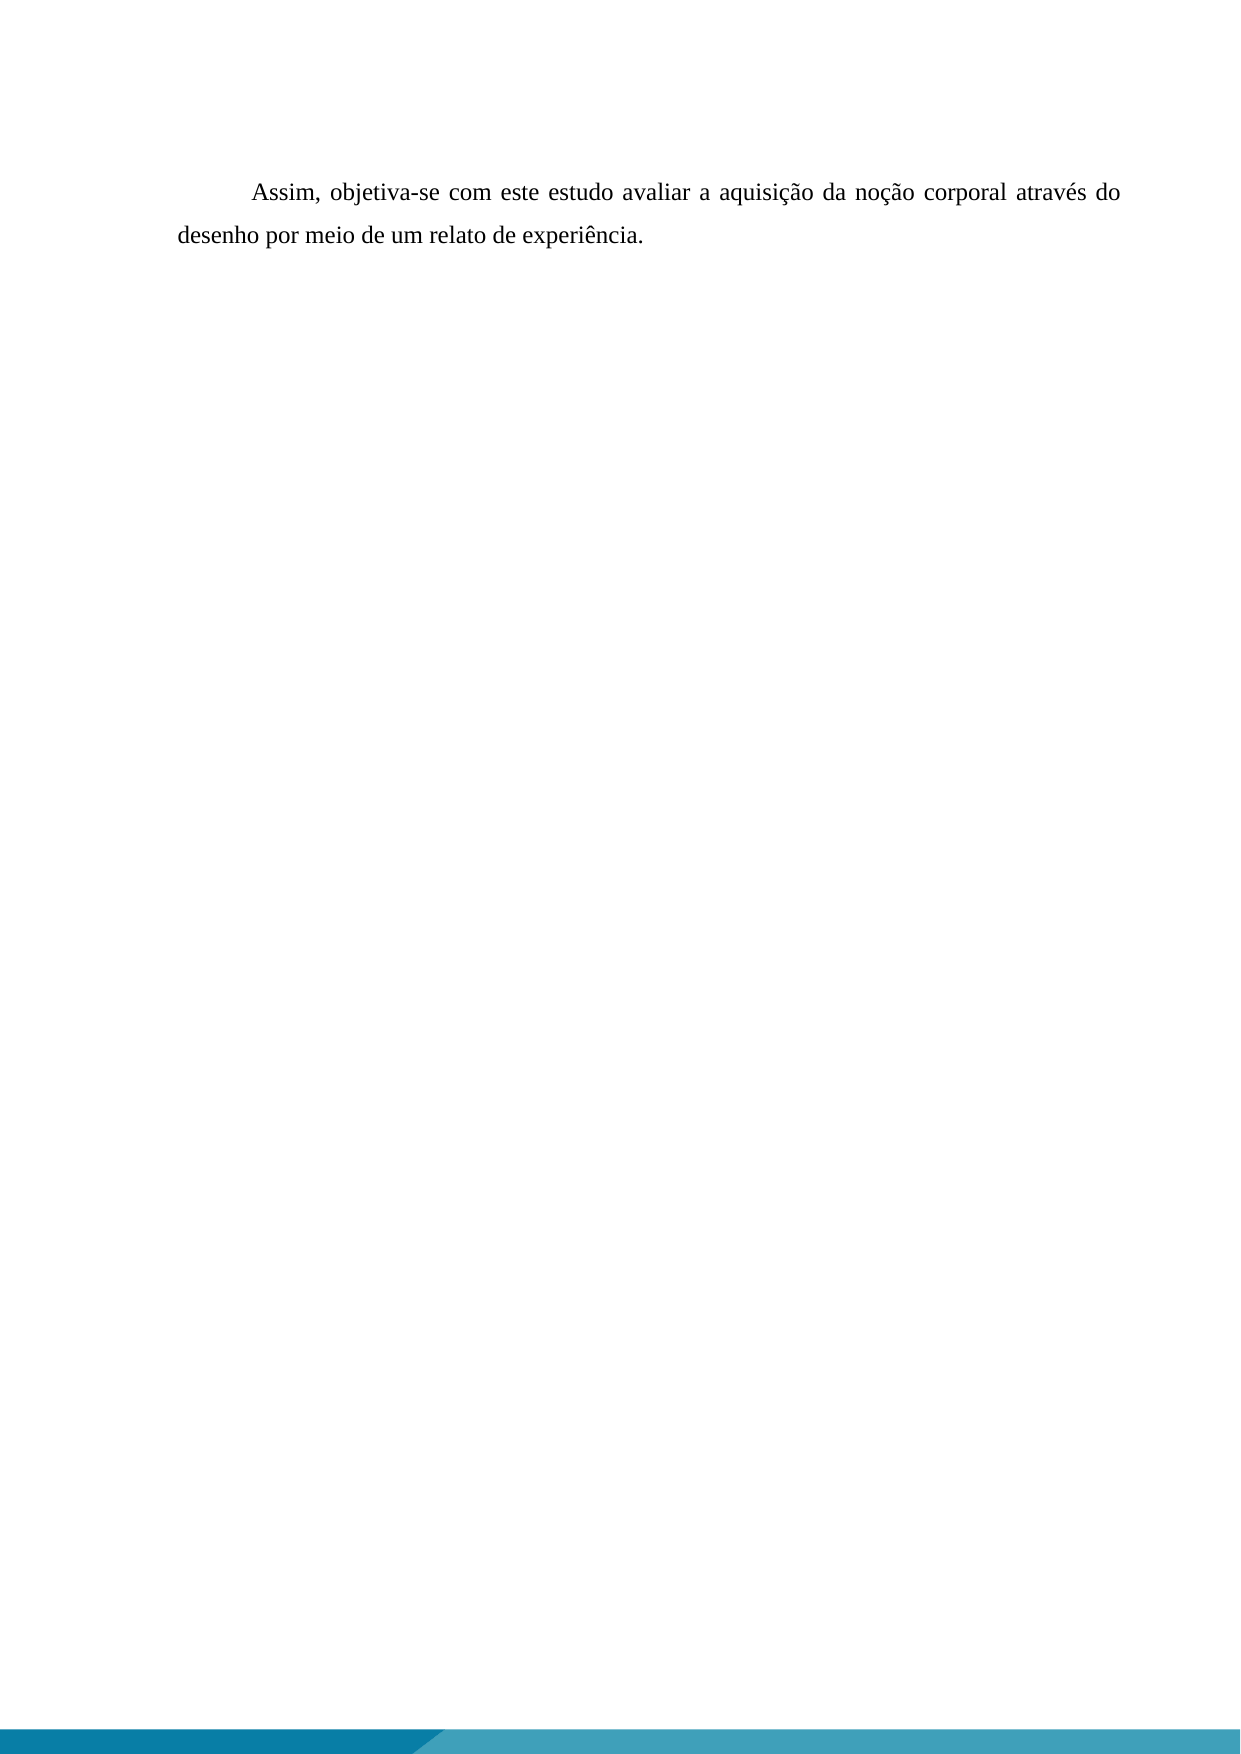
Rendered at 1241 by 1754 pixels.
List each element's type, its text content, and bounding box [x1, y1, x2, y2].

text Assim, objetiva-se com este estudo avaliar a aquisição da noção corporal através do desenho por meio de um relato de experiência. [177, 177, 1122, 249]
